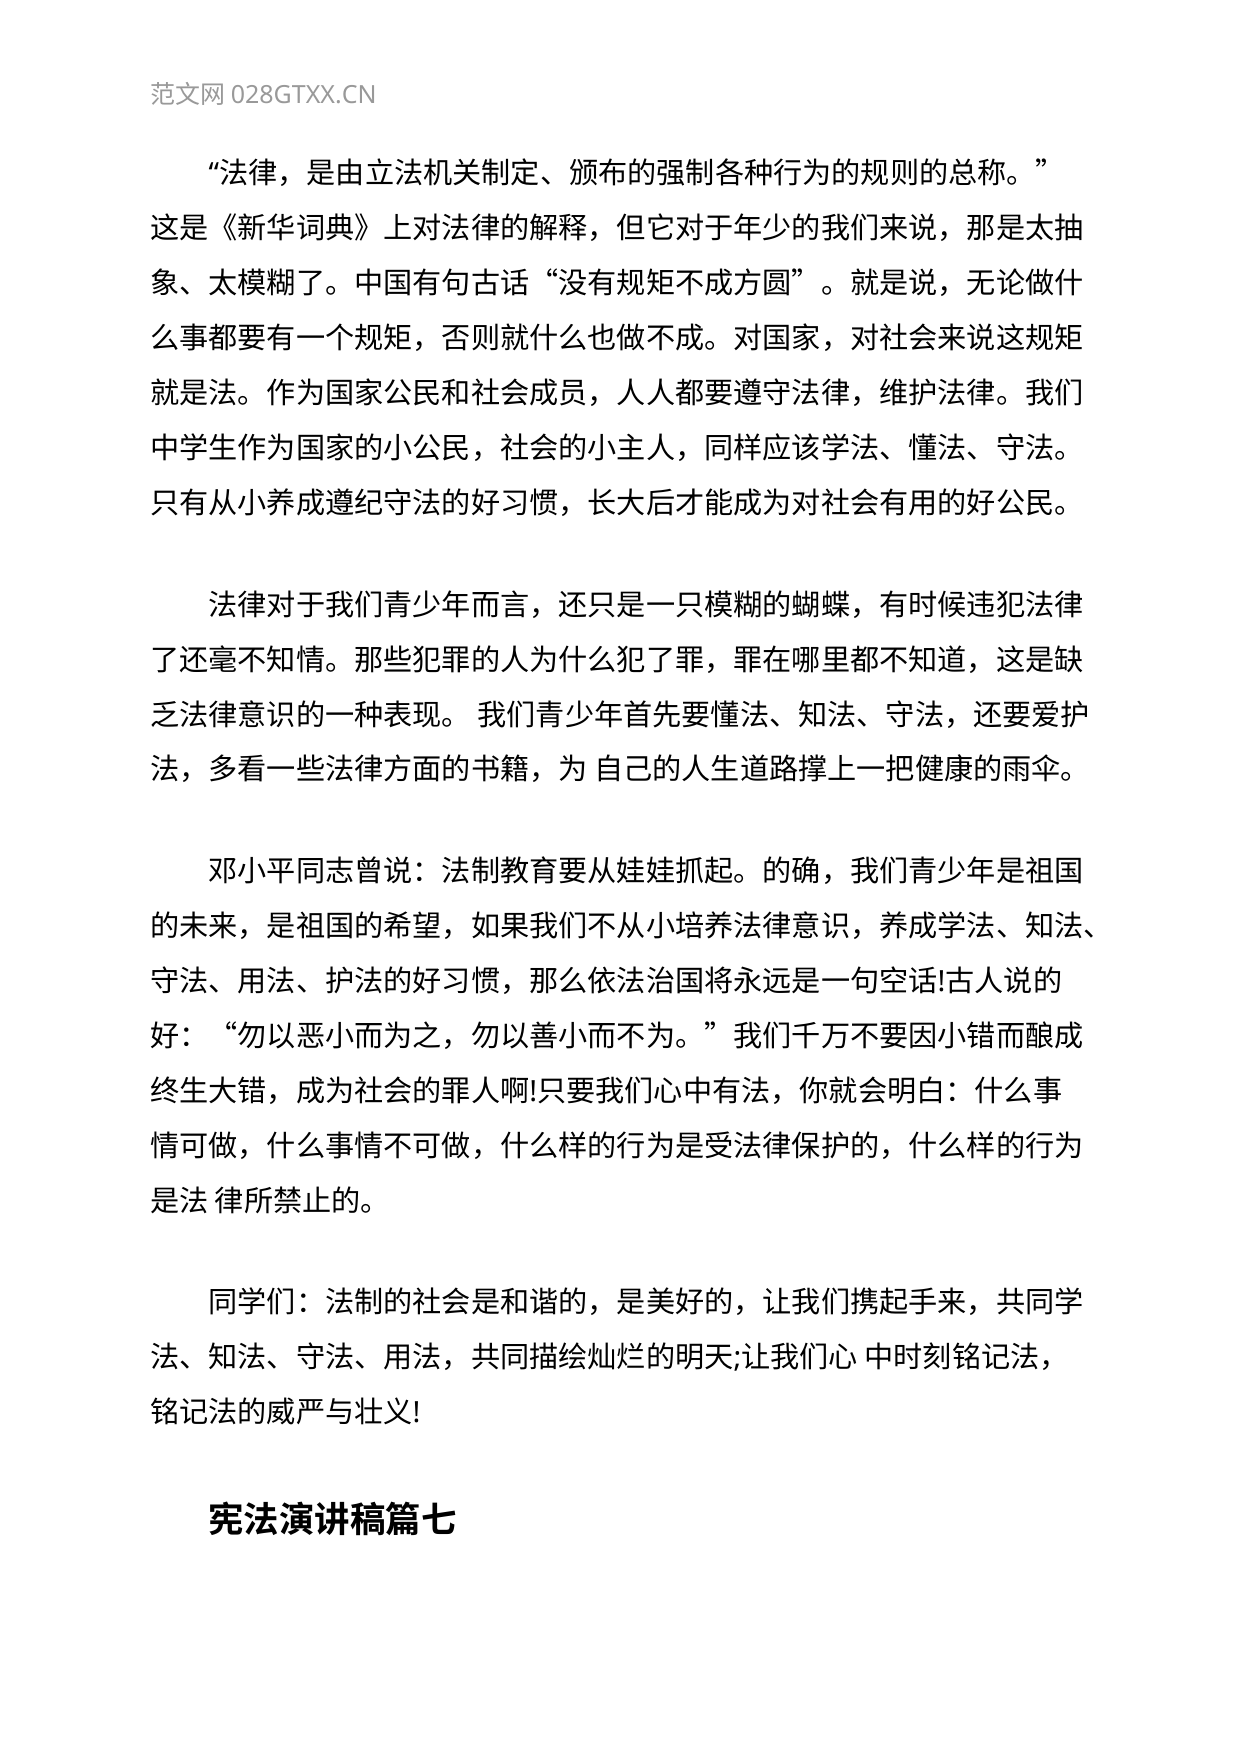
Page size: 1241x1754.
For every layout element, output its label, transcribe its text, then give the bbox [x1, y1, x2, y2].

text “法律，是由立法机关制定、颁布的强制各种行为的规则的总称。”这是《新华词典》上对法律的解释，但它对于年少的我们来说，那是太抽象、太模糊了。中国有句古话“没有规矩不成方圆”。就是说，无论做什么事都要有一个规矩，否则就什么也做不成。对国家，对社会来说这规矩就是法。作为国家公民和社会成员，人人都要遵守法律，维护法律。我们中学生作为国家的小公民，社会的小主人，同样应该学法、懂法、守法。只有从小养成遵纪守法的好习惯，长大后才能成为对社会有用的好公民。 [150, 150, 1090, 522]
text 宪法演讲稿篇七 [150, 1491, 1090, 1542]
text 同学们：法制的社会是和谐的，是美好的，让我们携起手来，共同学法、知法、守法、用法，共同描绘灿烂的明天;让我们心 中时刻铭记法，铭记法的威严与壮义! [150, 1279, 1090, 1431]
text 邓小平同志曾说：法制教育要从娃娃抓起。的确，我们青少年是祖国的未来，是祖国的希望，如果我们不从小培养法律意识，养成学法、知法、守法、用法、护法的好习惯，那么依法治国将永远是一句空话!古人说的好：“勿以恶小而为之，勿以善小而不为。”我们千万不要因小错而酿成终生大错，成为社会的罪人啊!只要我们心中有法，你就会明白：什么事情可做，什么事情不可做，什么样的行为是受法律保护的，什么样的行为是法 律所禁止的。 [150, 848, 1090, 1219]
text 法律对于我们青少年而言，还只是一只模糊的蝴蝶，有时候违犯法律了还毫不知情。那些犯罪的人为什么犯了罪，罪在哪里都不知道，这是缺乏法律意识的一种表现。 我们青少年首先要懂法、知法、守法，还要爱护法，多看一些法律方面的书籍，为 自己的人生道路撑上一把健康的雨伞。 [150, 581, 1090, 788]
